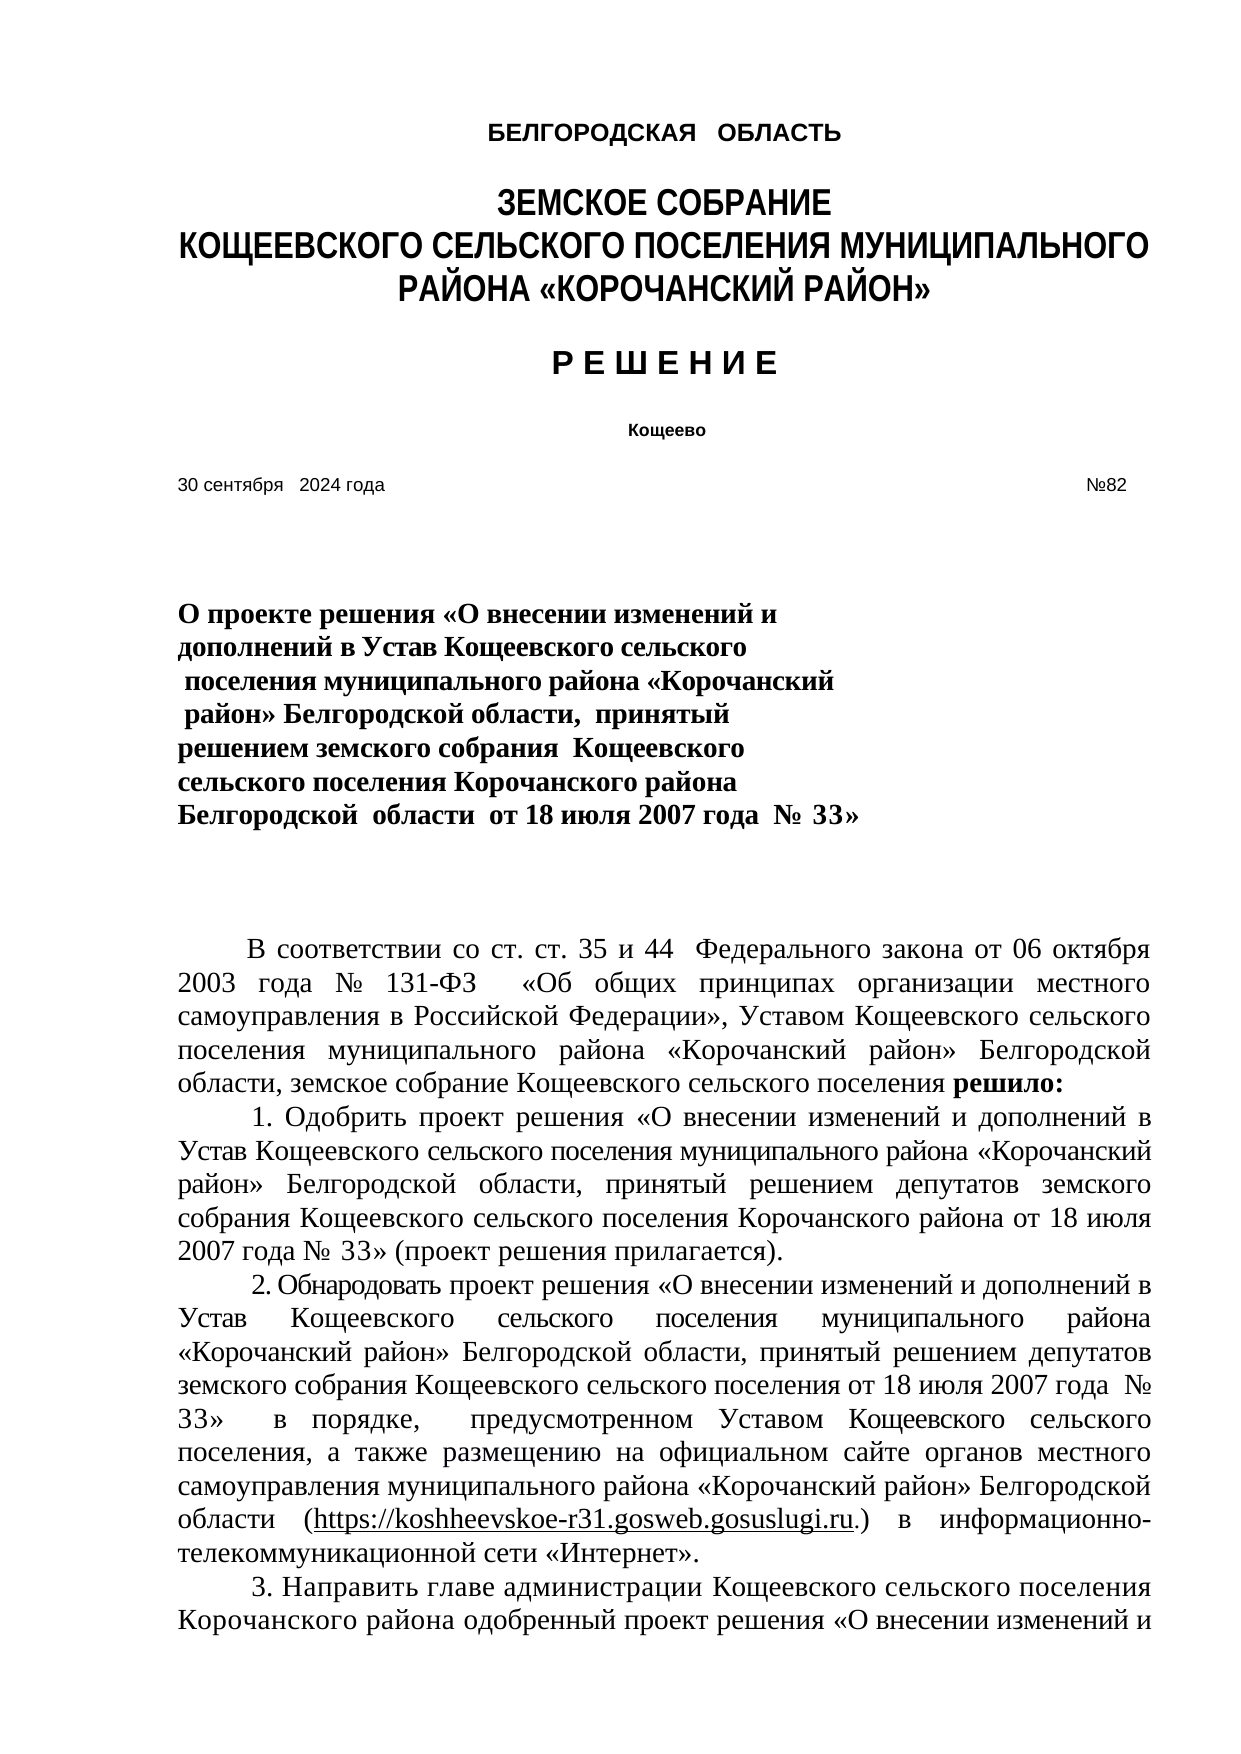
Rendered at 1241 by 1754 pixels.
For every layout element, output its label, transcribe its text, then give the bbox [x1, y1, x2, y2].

text сельского поселения Корочанского района [177, 764, 1152, 797]
text В соответствии со ст. ст. 35 и 44 Федерального закона от 06 октября 2003 года № 131-ФЗ «Об общих принципах организации местного самоуправления в Российской Федерации», Уставом Кощеевского сельского поселения муниципального района «Корочанский район» Белгородской области, земское собрание Кощеевского сельского поселения решило: [177, 931, 1152, 1099]
text Р Е Ш Е Н И Е [177, 343, 1152, 381]
text дополнений в Устав Кощеевского сельского [177, 629, 1152, 663]
text ЗЕМСКОЕ СОБРАНИЕ [177, 180, 1152, 223]
text решением земского собрания Кощеевского [177, 730, 1152, 764]
text район» Белгородской области, принятый [177, 697, 1152, 730]
text КОЩЕЕВСКОГО СЕЛЬСКОГО ПОСЕЛЕНИЯ МУНИЦИПАЛЬНОГО РАЙОНА «КОРОЧАНСКИЙ РАЙОН» [177, 223, 1152, 309]
text 30 сентября 2024 года №82 [177, 474, 1152, 495]
text 1. Одобрить проект решения «О внесении изменений и дополнений в Устав Кощеевского сельского поселения муниципального района «Корочанский район» Белгородской области, принятый решением депутатов земского собрания Кощеевского сельского поселения Корочанского района от 18 июля 2007 года № 33» (проект решения прилагается). [177, 1099, 1152, 1267]
text Белгородской области от 18 июля 2007 года № 33» [177, 797, 1152, 831]
text Кощеево [177, 420, 1152, 440]
text О проекте решения «О внесении изменений и [177, 596, 1152, 629]
text поселения муниципального района «Корочанский [177, 663, 1152, 697]
text 2. Обнародовать проект решения «О внесении изменений и дополнений в Устав Кощеевского сельского поселения муниципального района «Корочанский район» Белгородской области, принятый решением депутатов земского собрания Кощеевского сельского поселения от 18 июля 2007 года № 33» в порядке, предусмотренном Уставом Кощеевского сельского поселения, а также размещению на официальном сайте органов местного самоуправления муниципального района «Корочанский район» Белгородской области (https://koshheevskoe-r31.gosweb.gosuslugi.ru.) в информационно-телекоммуникационной сети «Интернет». [177, 1267, 1152, 1569]
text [177, 1569, 1152, 1636]
text БЕЛГОРОДСКАЯ ОБЛАСТЬ [177, 118, 1152, 147]
